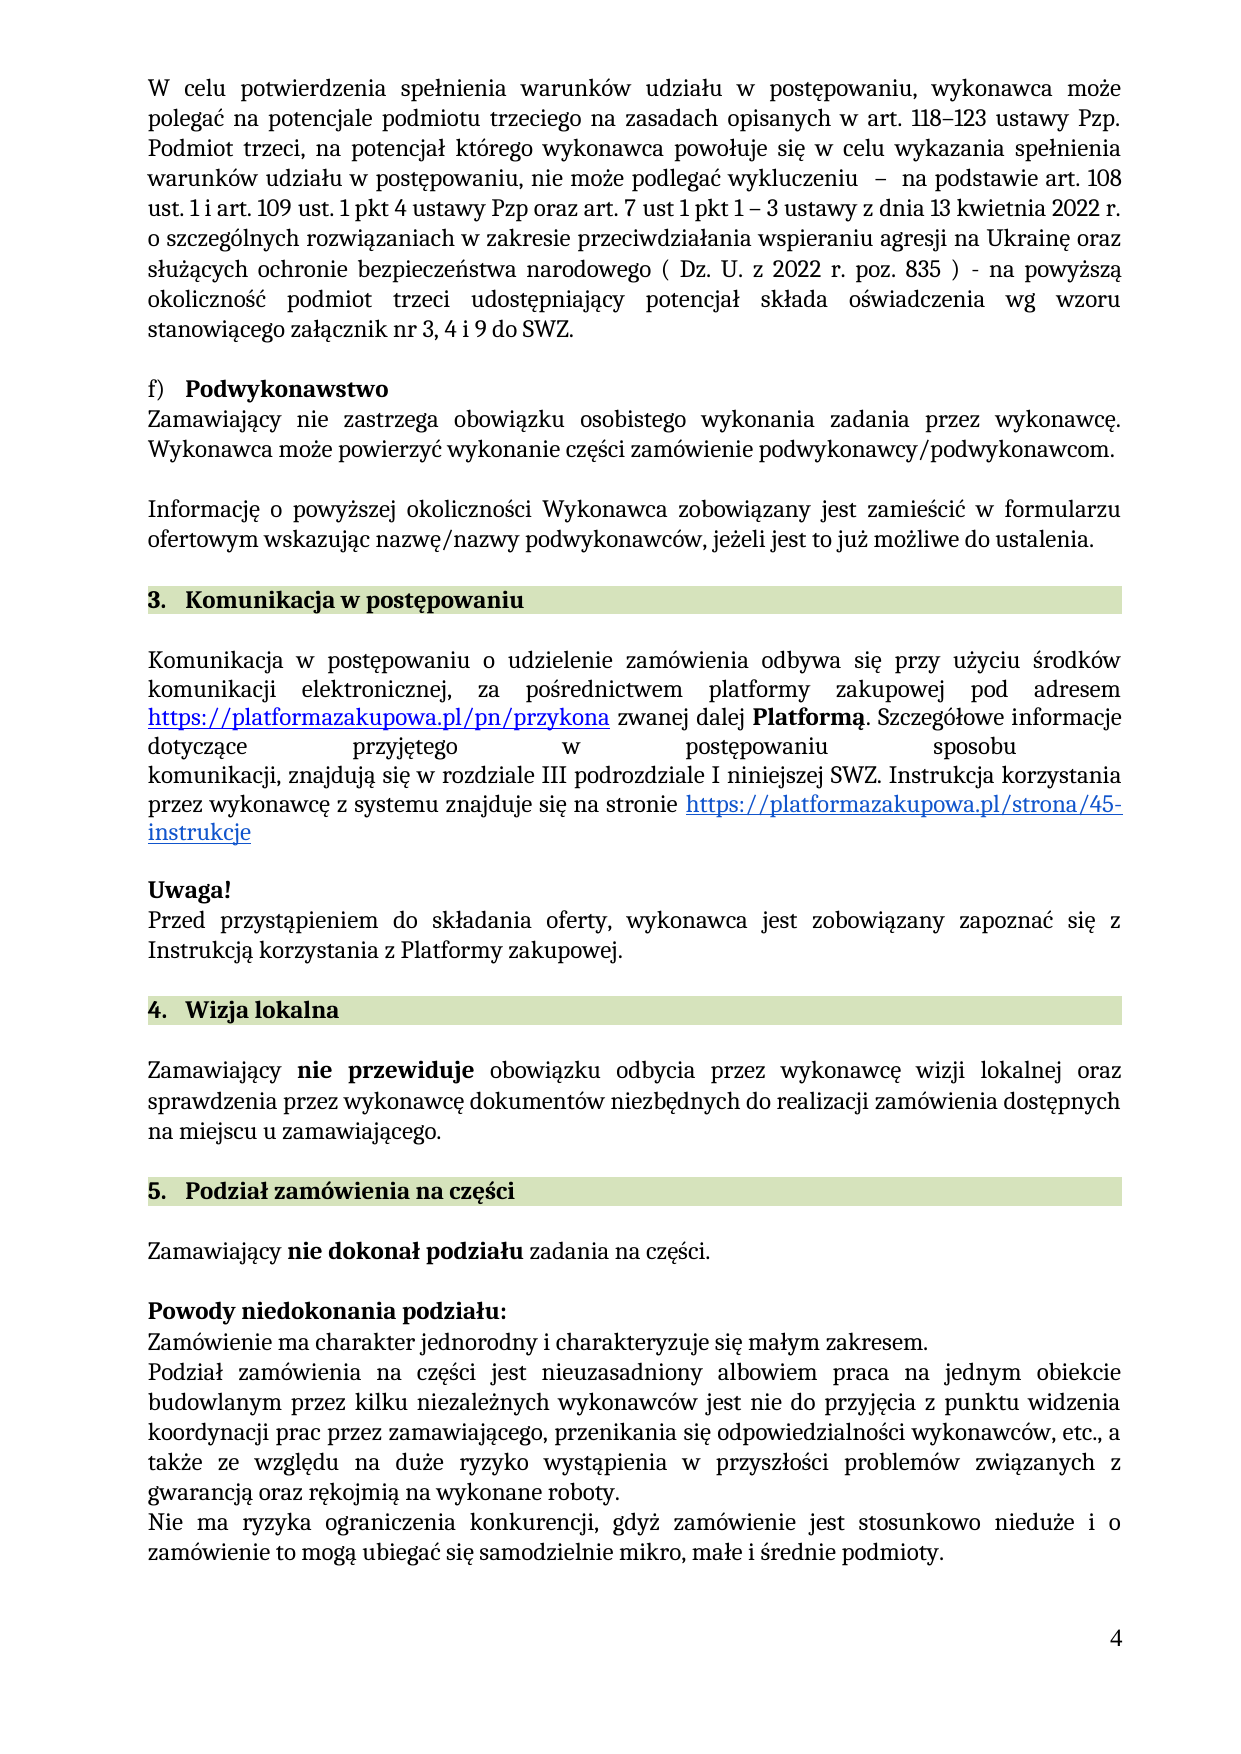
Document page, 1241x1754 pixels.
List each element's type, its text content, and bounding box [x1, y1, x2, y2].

list Komunikacja w postępowaniu [148, 586, 1122, 614]
list Podwykonawstwo [148, 375, 1122, 404]
text Zamówienie ma charakter jednorodny i charakteryzuje się małym zakresem. [148, 1327, 1122, 1356]
text W celu potwierdzenia spełnienia warunków udziału w postępowaniu, wykonawca może polegać na potencjale podmiotu trzeciego na zasadach opisanych w art. 118–123 ustawy Pzp. Podmiot trzeci, na potencjał którego wykonawca powołuje się w celu wykazania spełnienia warunków udziału w postępowaniu, nie może podlegać wykluczeniu – na podstawie art. 108 ust. 1 i art. 109 ust. 1 pkt 4 ustawy Pzp oraz art. 7 ust 1 pkt 1 – 3 ustawy z dnia 13 kwietnia 2022 r. o szczególnych rozwiązaniach w zakresie przeciwdziałania wspieraniu agresji na Ukrainę oraz służących ochronie bezpieczeństwa narodowego ( Dz. U. z 2022 r. poz. 835 ) - na powyższą okoliczność podmiot trzeci udostępniający potencjał składa oświadczenia wg wzoru stanowiącego załącznik nr 3, 4 i 9 do SWZ. [148, 74, 1122, 343]
text Przed przystąpieniem do składania oferty, wykonawca jest zobowiązany zapoznać się z Instrukcją korzystania z Platformy zakupowej. [148, 906, 1122, 965]
text Zamawiający nie zastrzega obowiązku osobistego wykonania zadania przez wykonawcę. Wykonawca może powierzyć wykonanie części zamówienie podwykonawcy/podwykonawcom. [148, 405, 1122, 464]
text Zamawiający nie przewiduje obowiązku odbycia przez wykonawcę wizji lokalnej oraz sprawdzenia przez wykonawcę dokumentów niezbędnych do realizacji zamówienia dostępnych na miejscu u zamawiającego. [148, 1056, 1122, 1145]
text Uwaga! [148, 876, 1122, 904]
text Podział zamówienia na części jest nieuzasadniony albowiem praca na jednym obiekcie budowlanym przez kilku niezależnych wykonawców jest nie do przyjęcia z punktu widzenia koordynacji prac przez zamawiającego, przenikania się odpowiedzialności wykonawców, etc., a także ze względu na duże ryzyko wystąpienia w przyszłości problemów związanych z gwarancją oraz rękojmią na wykonane roboty. [148, 1357, 1122, 1507]
text Nie ma ryzyka ograniczenia konkurencji, gdyż zamówienie jest stosunkowo nieduże i o zamówienie to mogą ubiegać się samodzielnie mikro, małe i średnie podmioty. [148, 1508, 1122, 1567]
text Powody niedokonania podziału: [148, 1297, 1122, 1326]
list Wizja lokalna [148, 996, 1122, 1025]
text Komunikacja w postępowaniu o udzielenie zamówienia odbywa się przy użyciu środków komunikacji elektronicznej, za pośrednictwem platformy zakupowej pod adresem https://platformazakupowa.pl/pn/przykona zwanej dalej Platformą. Szczegółowe informacje dotyczące przyjętego w postępowaniu sposobu komunikacji, znajdują się w rozdziale III podrozdziale I niniejszej SWZ. Instrukcja korzystania przez wykonawcę z systemu znajduje się na stronie https://platformazakupowa.pl/strona/45-instrukcje [148, 646, 1122, 847]
text Zamawiający nie dokonał podziału zadania na części. [148, 1237, 1122, 1266]
list Podział zamówienia na części [148, 1177, 1122, 1206]
text Informację o powyższej okoliczności Wykonawca zobowiązany jest zamieścić w formularzu ofertowym wskazując nazwę/nazwy podwykonawców, jeżeli jest to już możliwe do ustalenia. [148, 495, 1122, 554]
